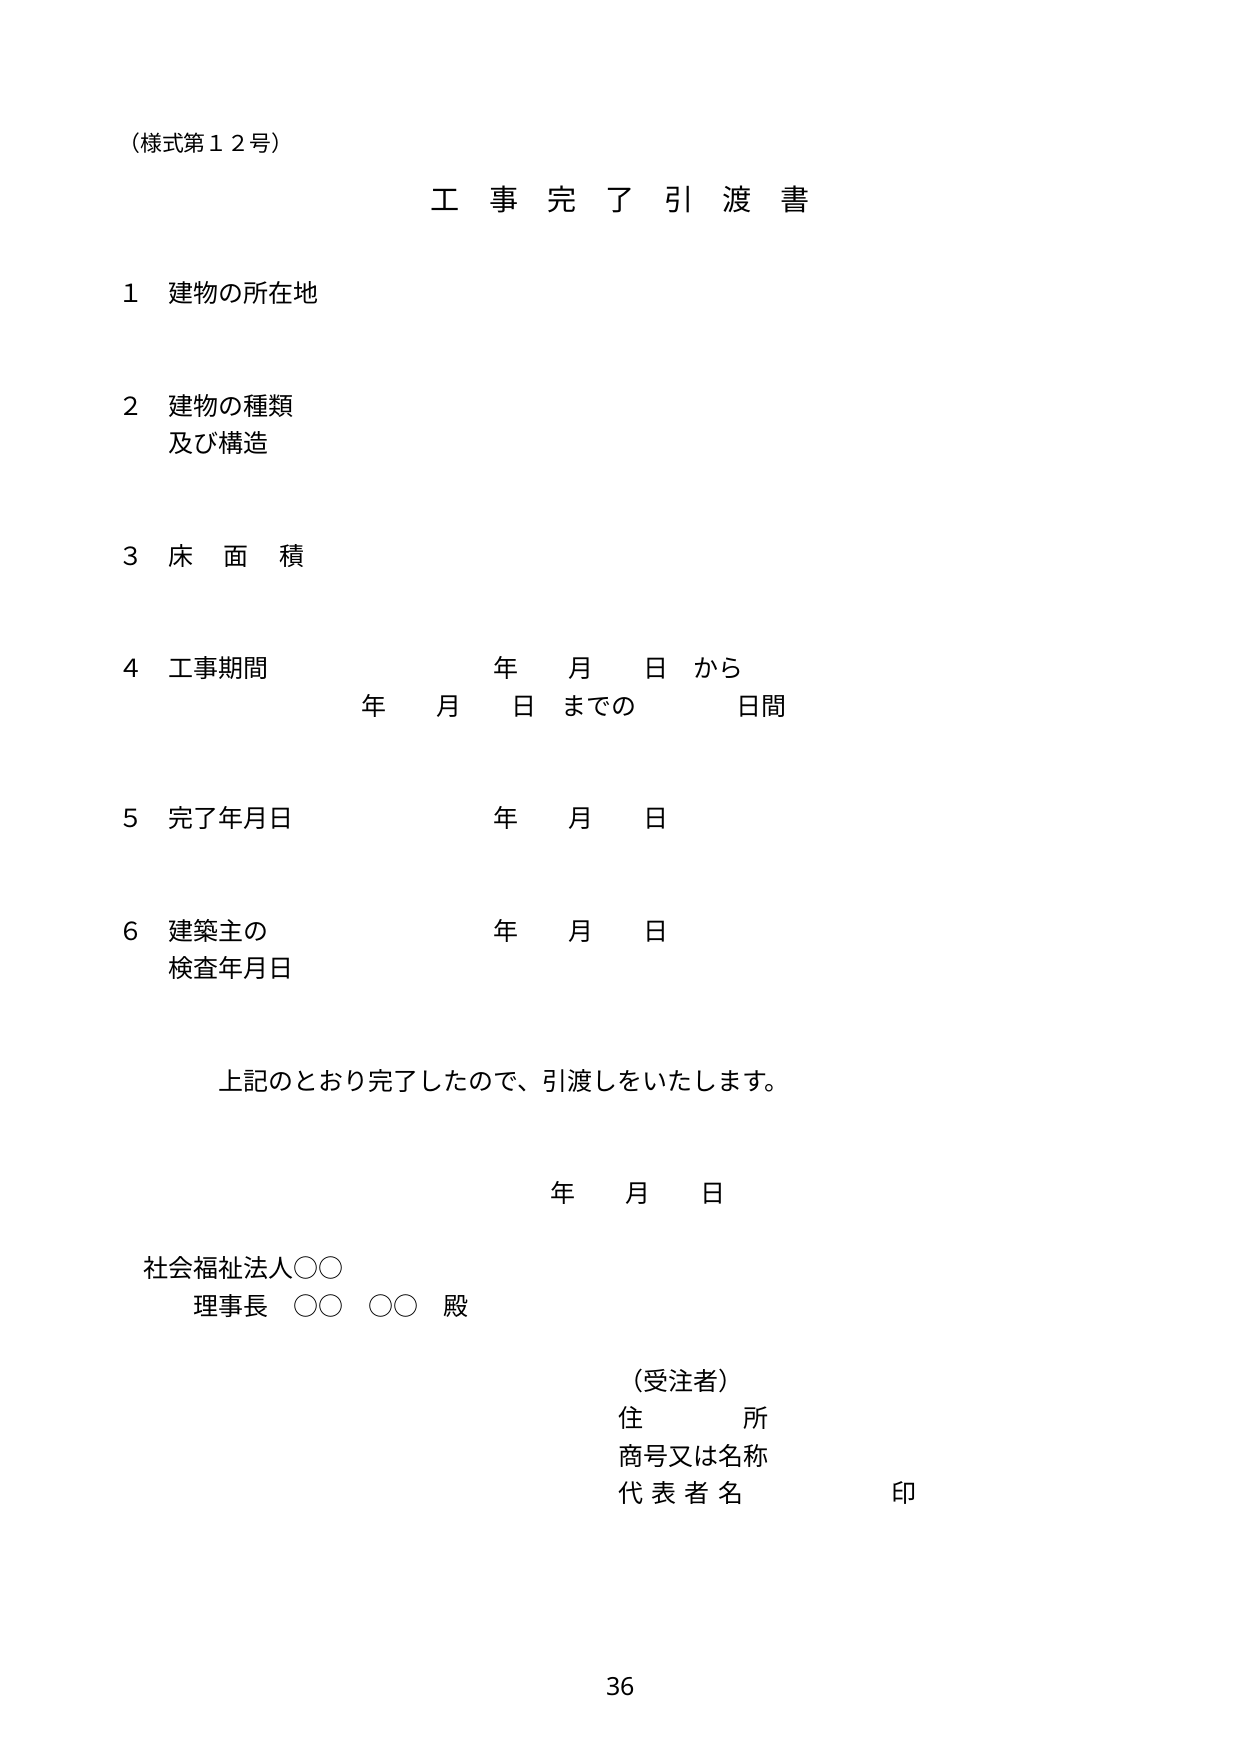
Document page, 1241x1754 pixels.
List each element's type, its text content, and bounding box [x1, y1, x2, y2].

text 及び構造 [118, 423, 1122, 460]
text ４ 工事期間 年 月 日 から [118, 648, 1122, 685]
text ３ 床 面 積 [118, 535, 1122, 573]
text 工 事 完 了 引 渡 書 [118, 160, 1122, 235]
text １ 建物の所在地 [118, 273, 1122, 310]
text 年 月 日 までの 日間 [118, 685, 1122, 723]
text 商号又は名称 [618, 1435, 1122, 1473]
text ６ 建築主の 年 月 日 [118, 910, 1122, 948]
text 理事長 ○○ ○○ 殿 [118, 1285, 1122, 1323]
text 代表者名 印 [618, 1473, 1122, 1510]
text （受注者） [618, 1360, 1122, 1398]
text （様式第１２号） [118, 123, 1122, 160]
text 上記のとおり完了したので、引渡しをいたします。 [118, 1060, 1122, 1098]
text 検査年月日 [118, 948, 1122, 985]
text 社会福祉法人○○ [118, 1248, 1122, 1285]
text ２ 建物の種類 [118, 385, 1122, 423]
text 年 月 日 [118, 1173, 1122, 1210]
text 住 所 [618, 1398, 1122, 1435]
text ５ 完了年月日 年 月 日 [118, 798, 1122, 835]
